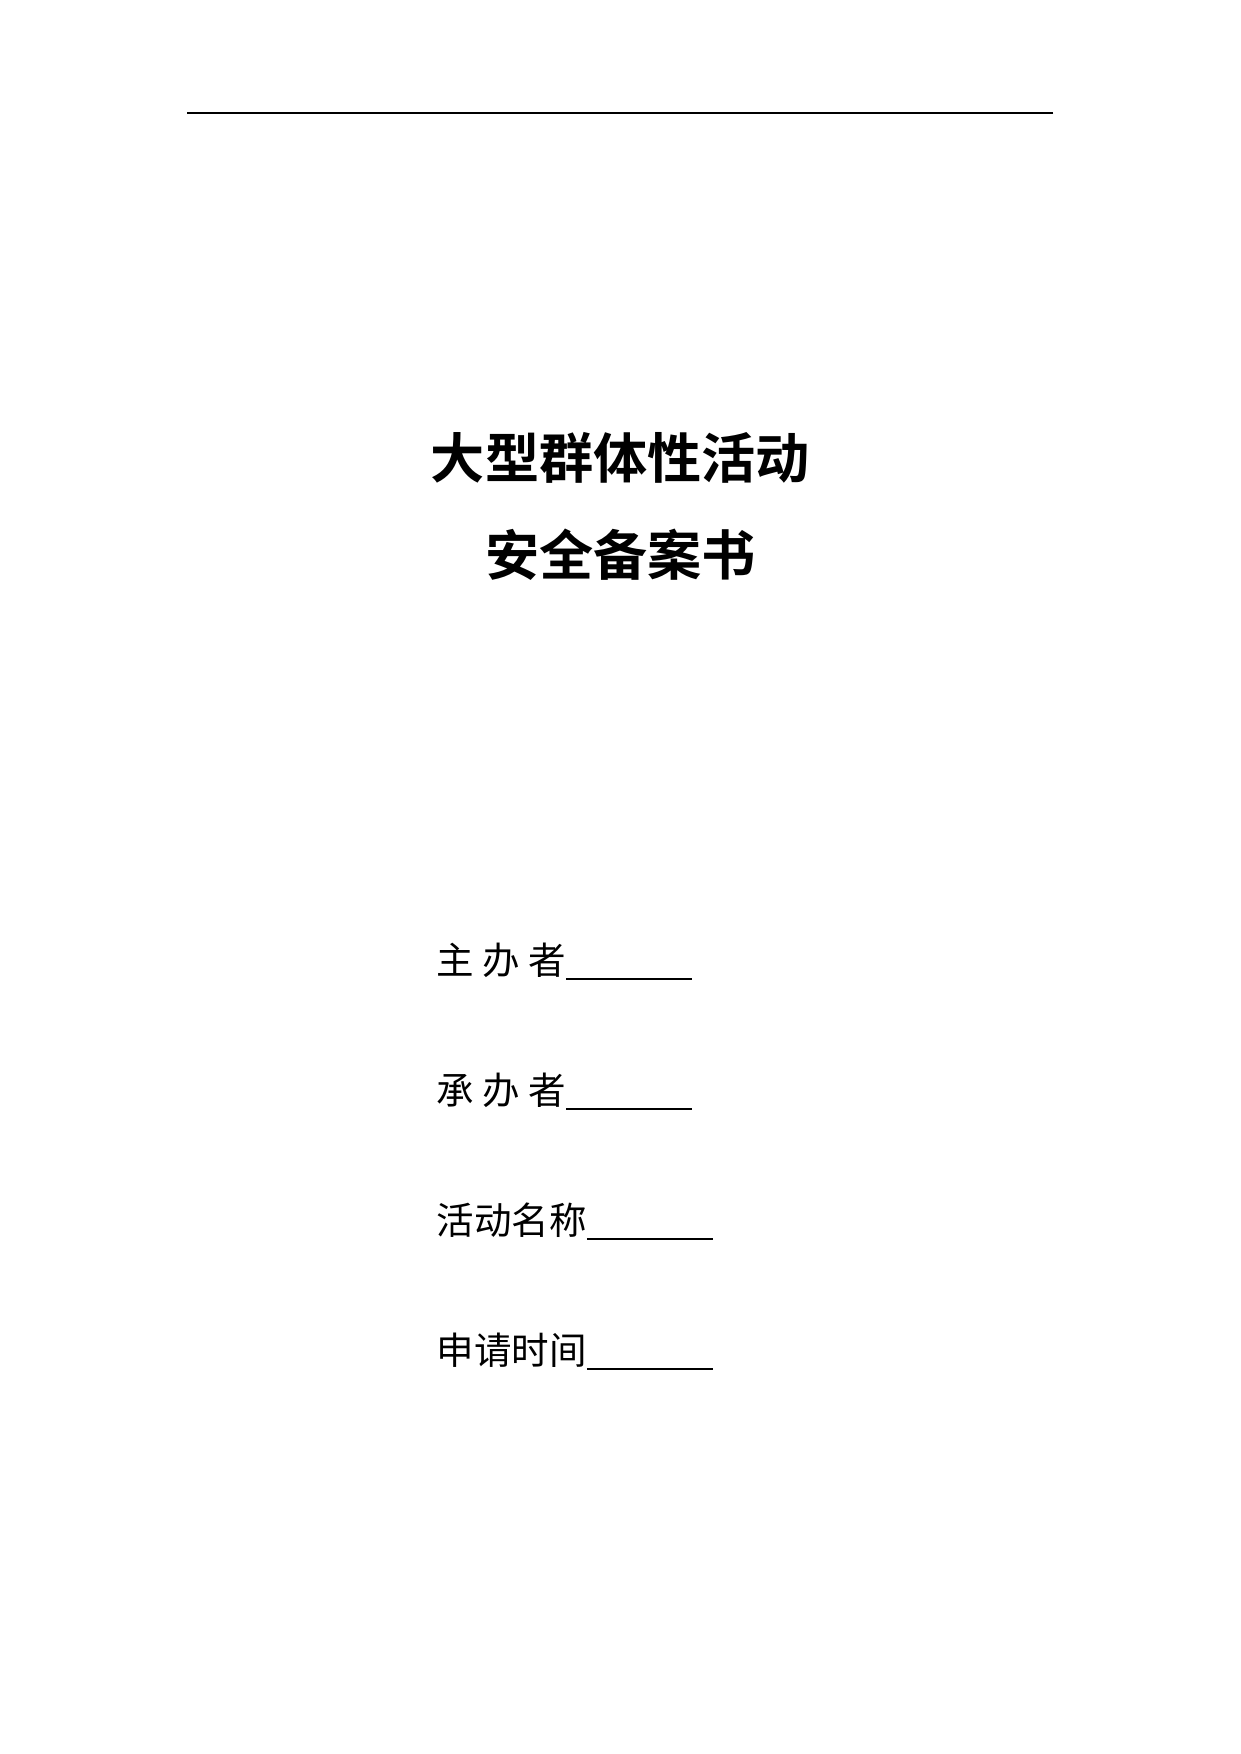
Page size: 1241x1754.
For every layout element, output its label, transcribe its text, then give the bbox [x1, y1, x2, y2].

text 承 办 者 [187, 1056, 1053, 1121]
text 大型群体性活动 [187, 406, 1053, 503]
text 活动名称 [187, 1186, 1053, 1251]
text 主 办 者 [187, 926, 1053, 991]
text 安全备案书 [187, 503, 1053, 601]
text 申请时间 [187, 1316, 1053, 1381]
